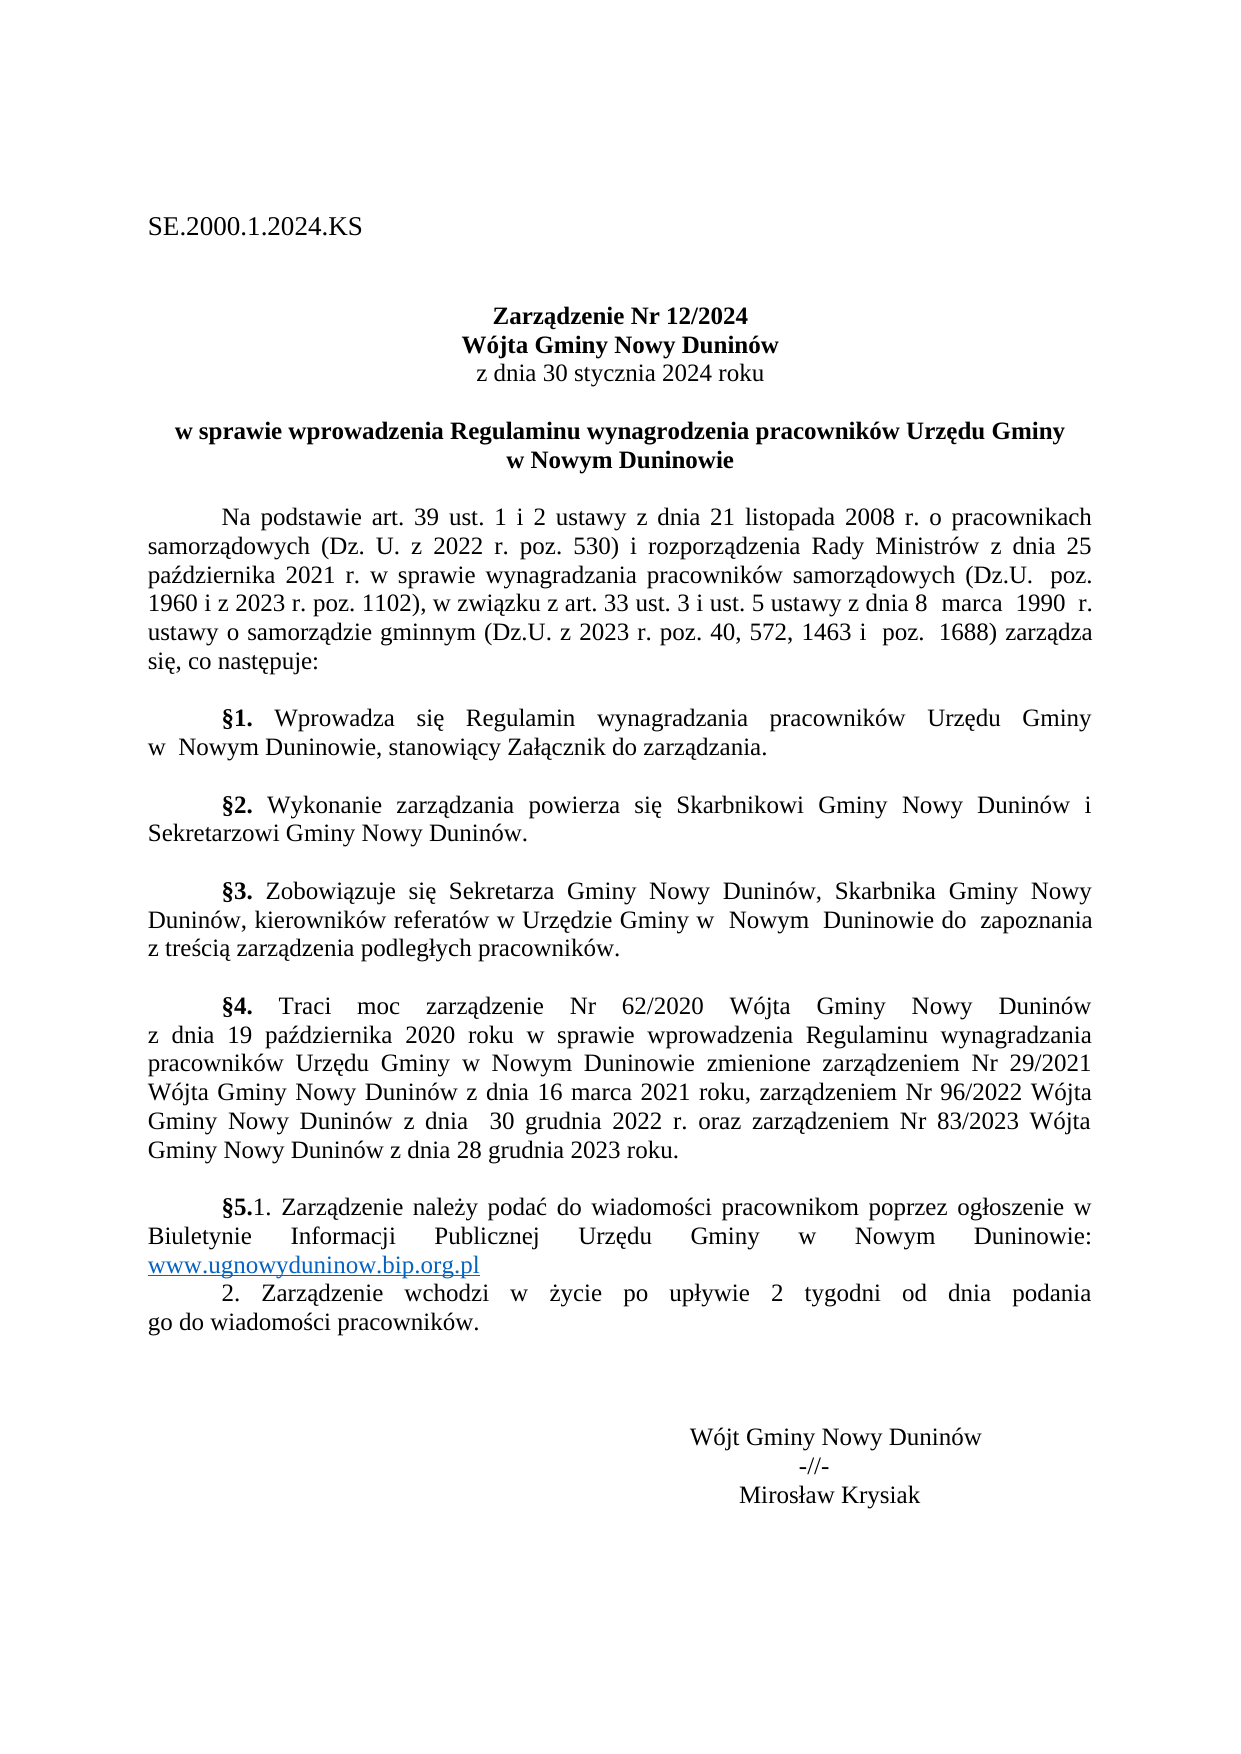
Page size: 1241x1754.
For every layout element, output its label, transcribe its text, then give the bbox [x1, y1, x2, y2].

text Mirosław Krysiak [148, 1480, 1093, 1508]
text SE.2000.1.2024.KS [148, 210, 1093, 241]
text §5.1. Zarządzenie należy podać do wiadomości pracownikom poprzez ogłoszenie w Biuletynie Informacji Publicznej Urzędu Gminy w Nowym Duninowie: www.ugnowyduninow.bip.org.pl [148, 1192, 1093, 1278]
text §1. Wprowadza się Regulamin wynagradzania pracowników Urzędu Gminy w Nowym Duninowie, stanowiący Załącznik do zarządzania. [148, 703, 1093, 761]
text w sprawie wprowadzenia Regulaminu wynagrodzenia pracowników Urzędu Gminy w Nowym Duninowie [148, 416, 1093, 473]
text -//- [148, 1451, 1093, 1480]
text z dnia 30 stycznia 2024 roku [148, 358, 1093, 387]
text Wójt Gminy Nowy Duninów [148, 1422, 1093, 1451]
text §2. Wykonanie zarządzania powierza się Skarbnikowi Gminy Nowy Duninów i Sekretarzowi Gminy Nowy Duninów. [148, 790, 1093, 847]
text Wójta Gminy Nowy Duninów [148, 330, 1093, 358]
text §4. Traci moc zarządzenie Nr 62/2020 Wójta Gminy Nowy Duninów z dnia 19 października 2020 roku w sprawie wprowadzenia Regulaminu wynagradzania pracowników Urzędu Gminy w Nowym Duninowie zmienione zarządzeniem Nr 29/2021 Wójta Gminy Nowy Duninów z dnia 16 marca 2021 roku, zarządzeniem Nr 96/2022 Wójta Gminy Nowy Duninów z dnia 30 grudnia 2022 r. oraz zarządzeniem Nr 83/2023 Wójta Gminy Nowy Duninów z dnia 28 grudnia 2023 roku. [148, 991, 1093, 1163]
text Zarządzenie Nr 12/2024 [148, 301, 1093, 330]
text §3. Zobowiązuje się Sekretarza Gminy Nowy Duninów, Skarbnika Gminy Nowy Duninów, kierowników referatów w Urzędzie Gminy w Nowym Duninowie do zapoznania z treścią zarządzenia podległych pracowników. [148, 876, 1093, 962]
text Na podstawie art. 39 ust. 1 i 2 ustawy z dnia 21 listopada 2008 r. o pracownikach samorządowych (Dz. U. z 2022 r. poz. 530) i rozporządzenia Rady Ministrów z dnia 25 października 2021 r. w sprawie wynagradzania pracowników samorządowych (Dz.U. poz. 1960 i z 2023 r. poz. 1102), w związku z art. 33 ust. 3 i ust. 5 ustawy z dnia 8 marca 1990 r. ustawy o samorządzie gminnym (Dz.U. z 2023 r. poz. 40, 572, 1463 i poz. 1688) zarządza się, co następuje: [148, 502, 1093, 675]
text 2. Zarządzenie wchodzi w życie po upływie 2 tygodni od dnia podania go do wiadomości pracowników. [148, 1278, 1093, 1336]
